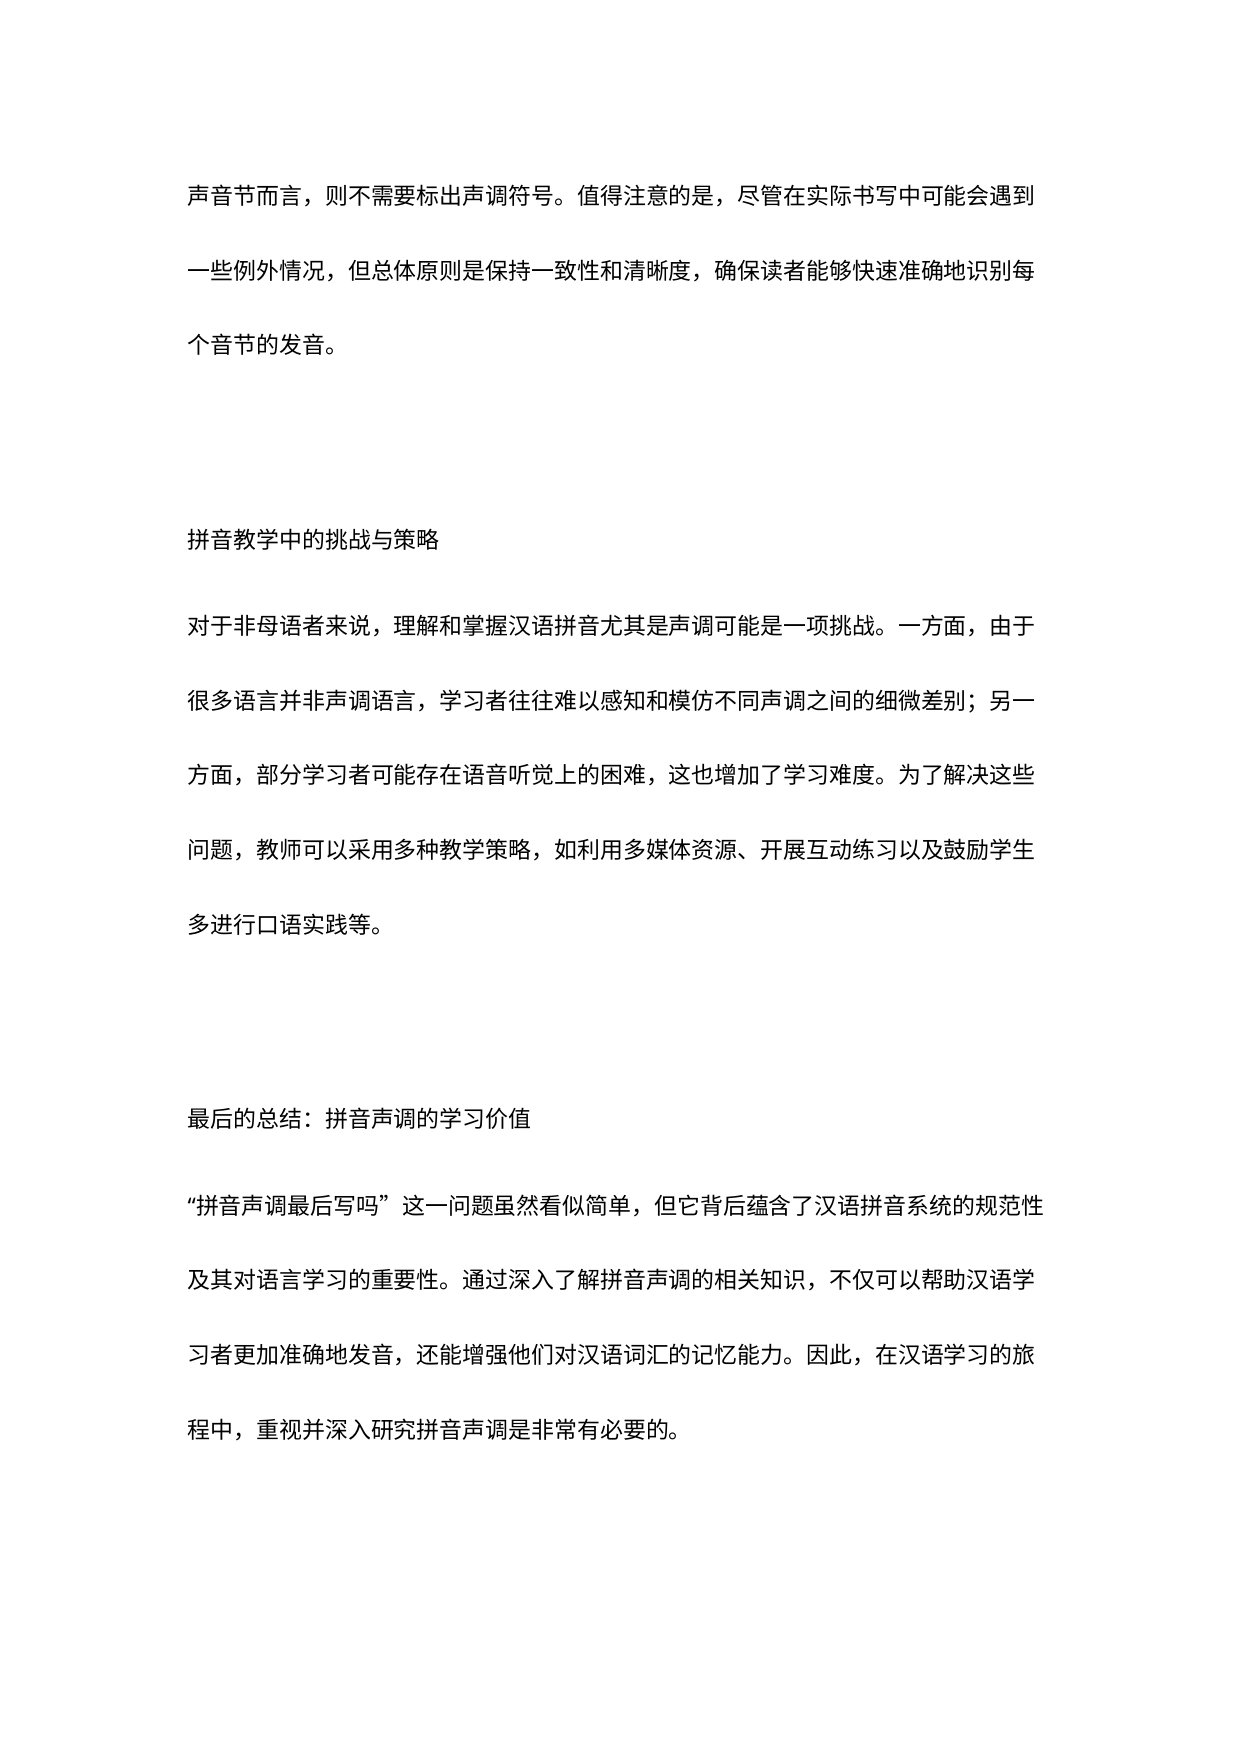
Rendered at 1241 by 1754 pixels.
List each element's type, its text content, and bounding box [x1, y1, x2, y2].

text 最后的总结：拼音声调的学习价值 [187, 1085, 1053, 1150]
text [187, 162, 1053, 376]
text 拼音教学中的挑战与策略 [187, 506, 1053, 571]
text 对于非母语者来说，理解和掌握汉语拼音尤其是声调可能是一项挑战。一方面，由于很多语言并非声调语言，学习者往往难以感知和模仿不同声调之间的细微差别；另一方面，部分学习者可能存在语音听觉上的困难，这也增加了学习难度。为了解决这些问题，教师可以采用多种教学策略，如利用多媒体资源、开展互动练习以及鼓励学生多进行口语实践等。 [187, 592, 1053, 956]
text “拼音声调最后写吗”这一问题虽然看似简单，但它背后蕴含了汉语拼音系统的规范性及其对语言学习的重要性。通过深入了解拼音声调的相关知识，不仅可以帮助汉语学习者更加准确地发音，还能增强他们对汉语词汇的记忆能力。因此，在汉语学习的旅程中，重视并深入研究拼音声调是非常有必要的。 [187, 1172, 1053, 1461]
